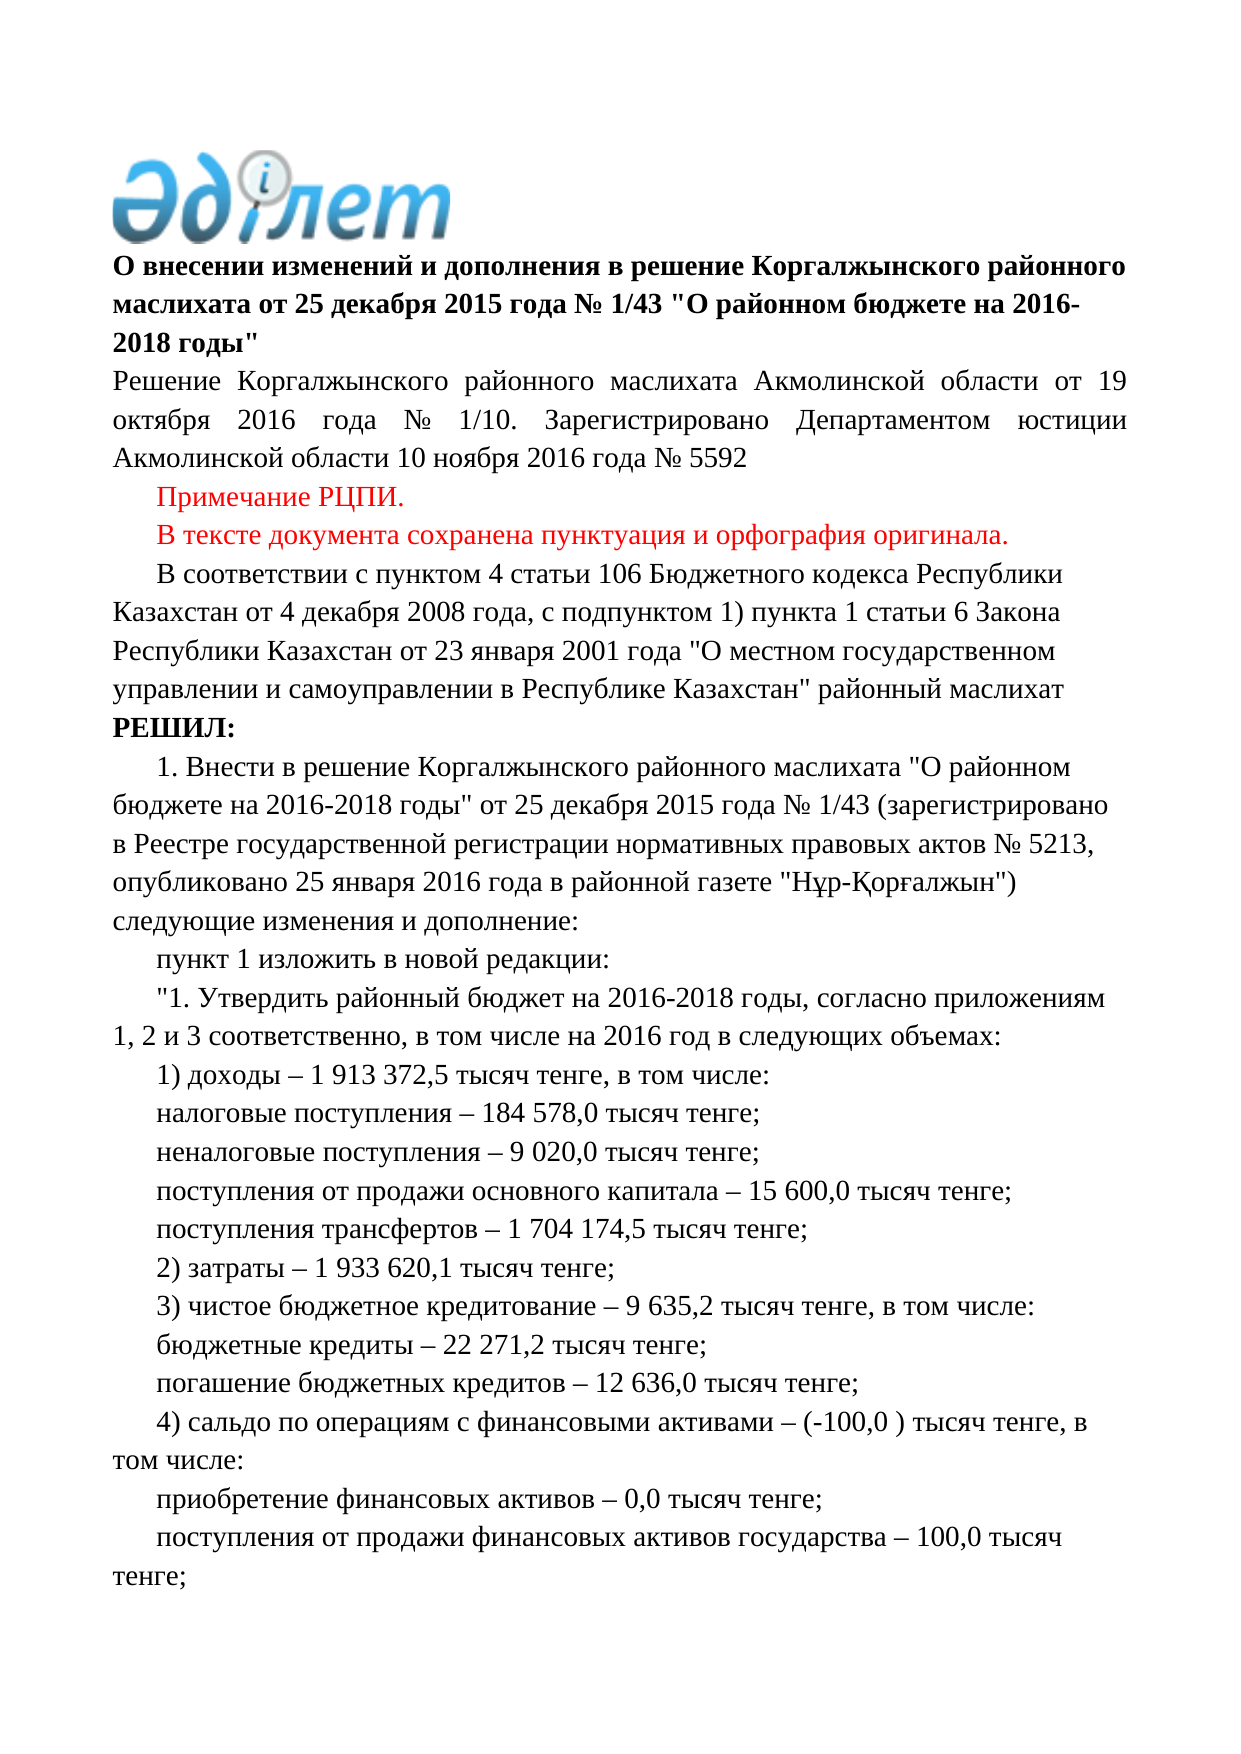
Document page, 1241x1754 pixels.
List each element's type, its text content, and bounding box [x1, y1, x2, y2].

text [112, 479, 1128, 1592]
text О внесении изменений и дополнения в решение Коргалжынского районного маслихата от 25 декабря 2015 года № 1/43 "О районном бюджете на 2016-2018 годы" [112, 248, 1128, 358]
text Решение Коргалжынского районного маслихата Акмолинской области от 19 октября 2016 года № 1/10. Зарегистрировано Департаментом юстиции Акмолинской области 10 ноября 2016 года № 5592 [112, 363, 1128, 474]
picture [112, 150, 451, 244]
